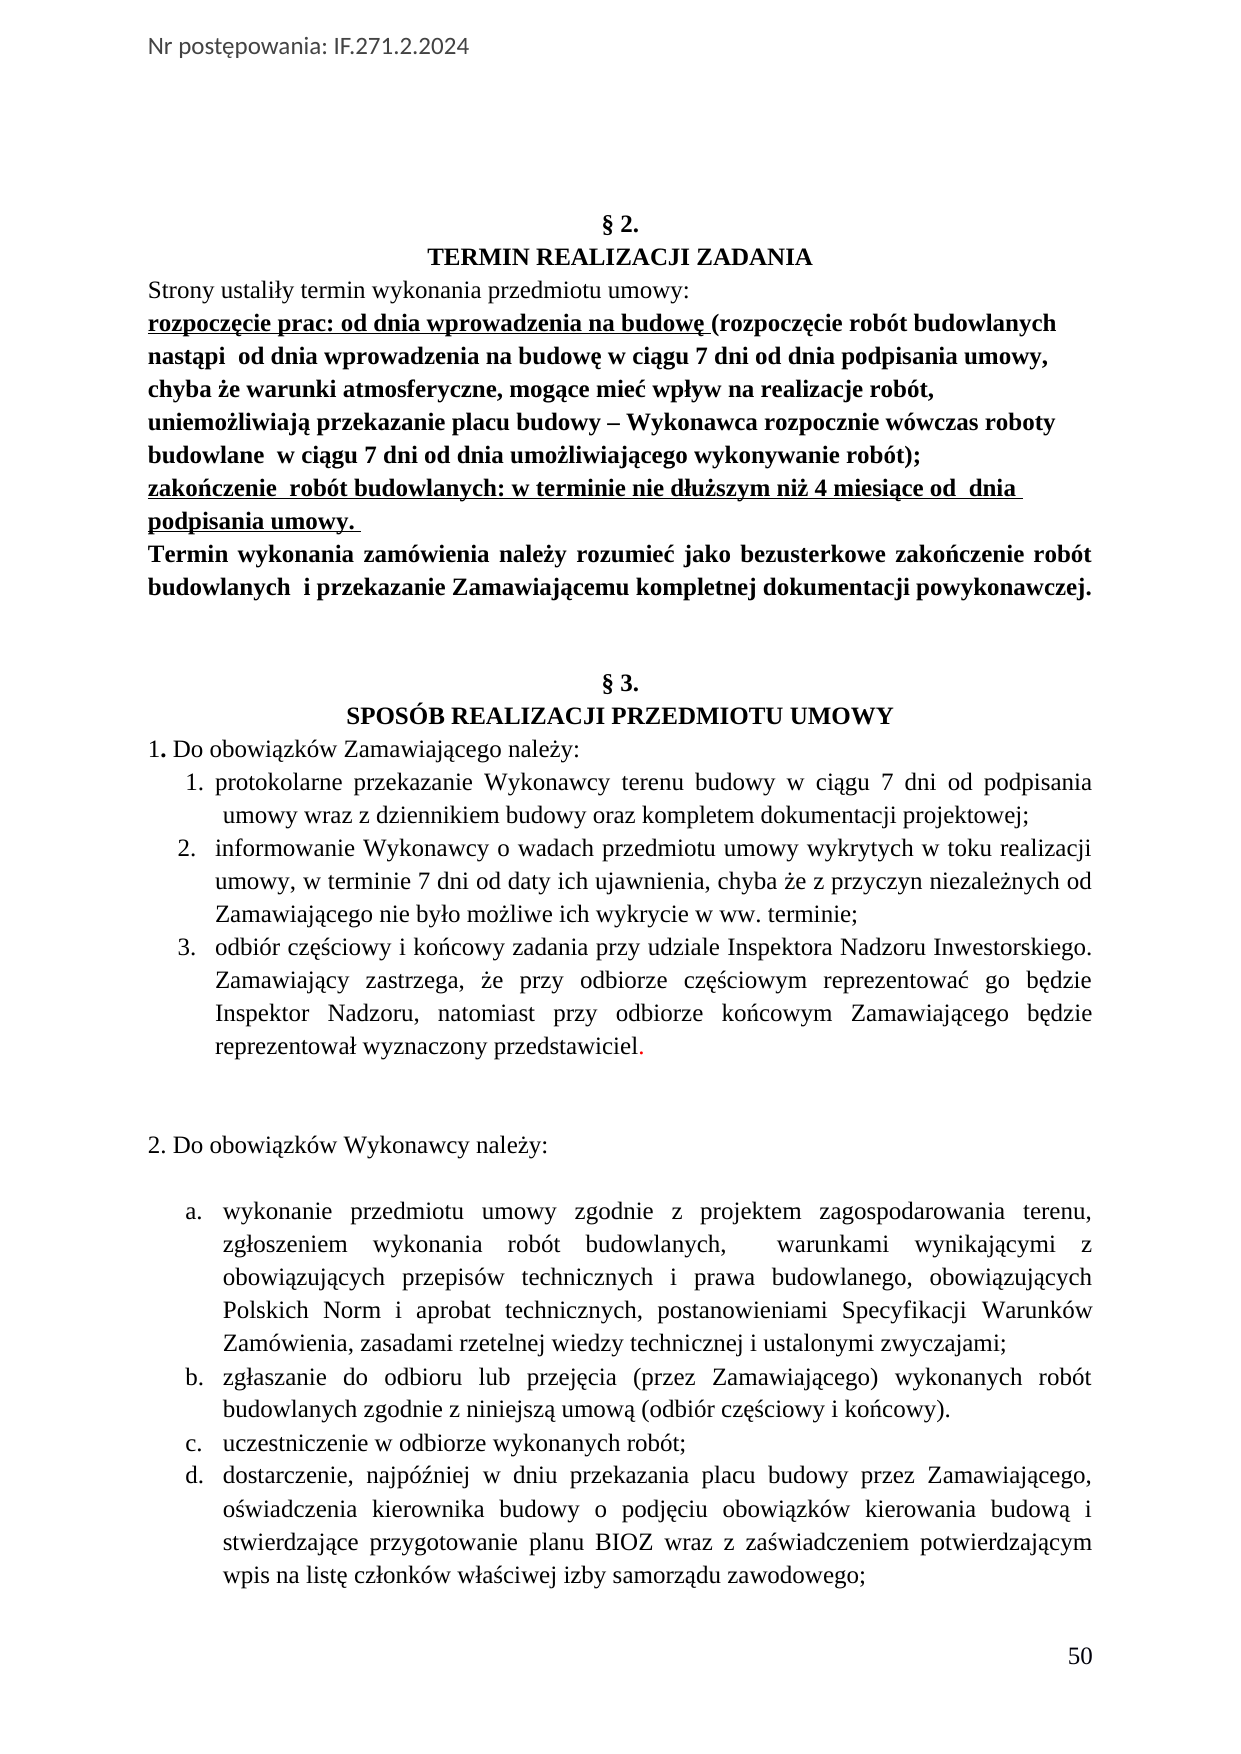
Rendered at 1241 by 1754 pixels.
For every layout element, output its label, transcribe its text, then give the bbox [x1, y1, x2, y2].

text § 3. [148, 668, 1093, 697]
list uczestniczenie w odbiorze wykonanych robót; [185, 1428, 1093, 1456]
text 1. Do obowiązków Zamawiającego należy: [148, 734, 1093, 763]
text rozpoczęcie prac: od dnia wprowadzenia na budowę (rozpoczęcie robót budowlanych nastąpi od dnia wprowadzenia na budowę w ciągu 7 dni od dnia podpisania umowy, chyba że warunki atmosferyczne, mogące mieć wpływ na realizacje robót, uniemożliwiają przekazanie placu budowy – Wykonawca rozpocznie wówczas roboty budowlane w ciągu 7 dni od dnia umożliwiającego wykonywanie robót); [148, 308, 1093, 468]
list zgłaszanie do odbioru lub przejęcia (przez Zamawiającego) wykonanych robót budowlanych zgodnie z niniejszą umową (odbiór częściowy i końcowy). [185, 1362, 1093, 1423]
list wykonanie przedmiotu umowy zgodnie z projektem zagospodarowania terenu, zgłoszeniem wykonania robót budowlanych, warunkami wynikającymi z obowiązujących przepisów technicznych i prawa budowlanego, obowiązujących Polskich Norm i aprobat technicznych, postanowieniami Specyfikacji Warunków Zamówienia, zasadami rzetelnej wiedzy technicznej i ustalonymi zwyczajami; [185, 1196, 1093, 1357]
list dostarczenie, najpóźniej w dniu przekazania placu budowy przez Zamawiającego, oświadczenia kierownika budowy o podjęciu obowiązków kierowania budową i stwierdzające przygotowanie planu BIOZ wraz z zaświadczeniem potwierdzającym wpis na listę członków właściwej izby samorządu zawodowego; [185, 1461, 1093, 1588]
list informowanie Wykonawcy o wadach przedmiotu umowy wykrytych w toku realizacji umowy, w terminie 7 dni od daty ich ujawnienia, chyba że z przyczyn niezależnych od Zamawiającego nie było możliwe ich wykrycie w ww. terminie; [177, 833, 1093, 928]
text zakończenie robót budowlanych: w terminie nie dłuższym niż 4 miesiące od dnia podpisania umowy. [148, 473, 1093, 534]
list protokolarne przekazanie Wykonawcy terenu budowy w ciągu 7 dni od podpisania umowy wraz z dziennikiem budowy oraz kompletem dokumentacji projektowej; [185, 767, 1093, 829]
text 2. Do obowiązków Wykonawcy należy: [148, 1130, 1093, 1159]
text SPOSÓB REALIZACJI PRZEDMIOTU UMOWY [148, 701, 1093, 730]
text § 2. [148, 209, 1093, 237]
list odbiór częściowy i końcowy zadania przy udziale Inspektora Nadzoru Inwestorskiego. Zamawiający zastrzega, że przy odbiorze częściowym reprezentować go będzie Inspektor Nadzoru, natomiast przy odbiorze końcowym Zamawiającego będzie reprezentował wyznaczony przedstawiciel. [177, 932, 1093, 1060]
text Termin wykonania zamówienia należy rozumieć jako bezusterkowe zakończenie robót budowlanych i przekazanie Zamawiającemu kompletnej dokumentacji powykonawczej. [148, 539, 1093, 601]
text TERMIN REALIZACJI ZADANIA [148, 242, 1093, 270]
text Strony ustaliły termin wykonania przedmiotu umowy: [148, 275, 1093, 303]
